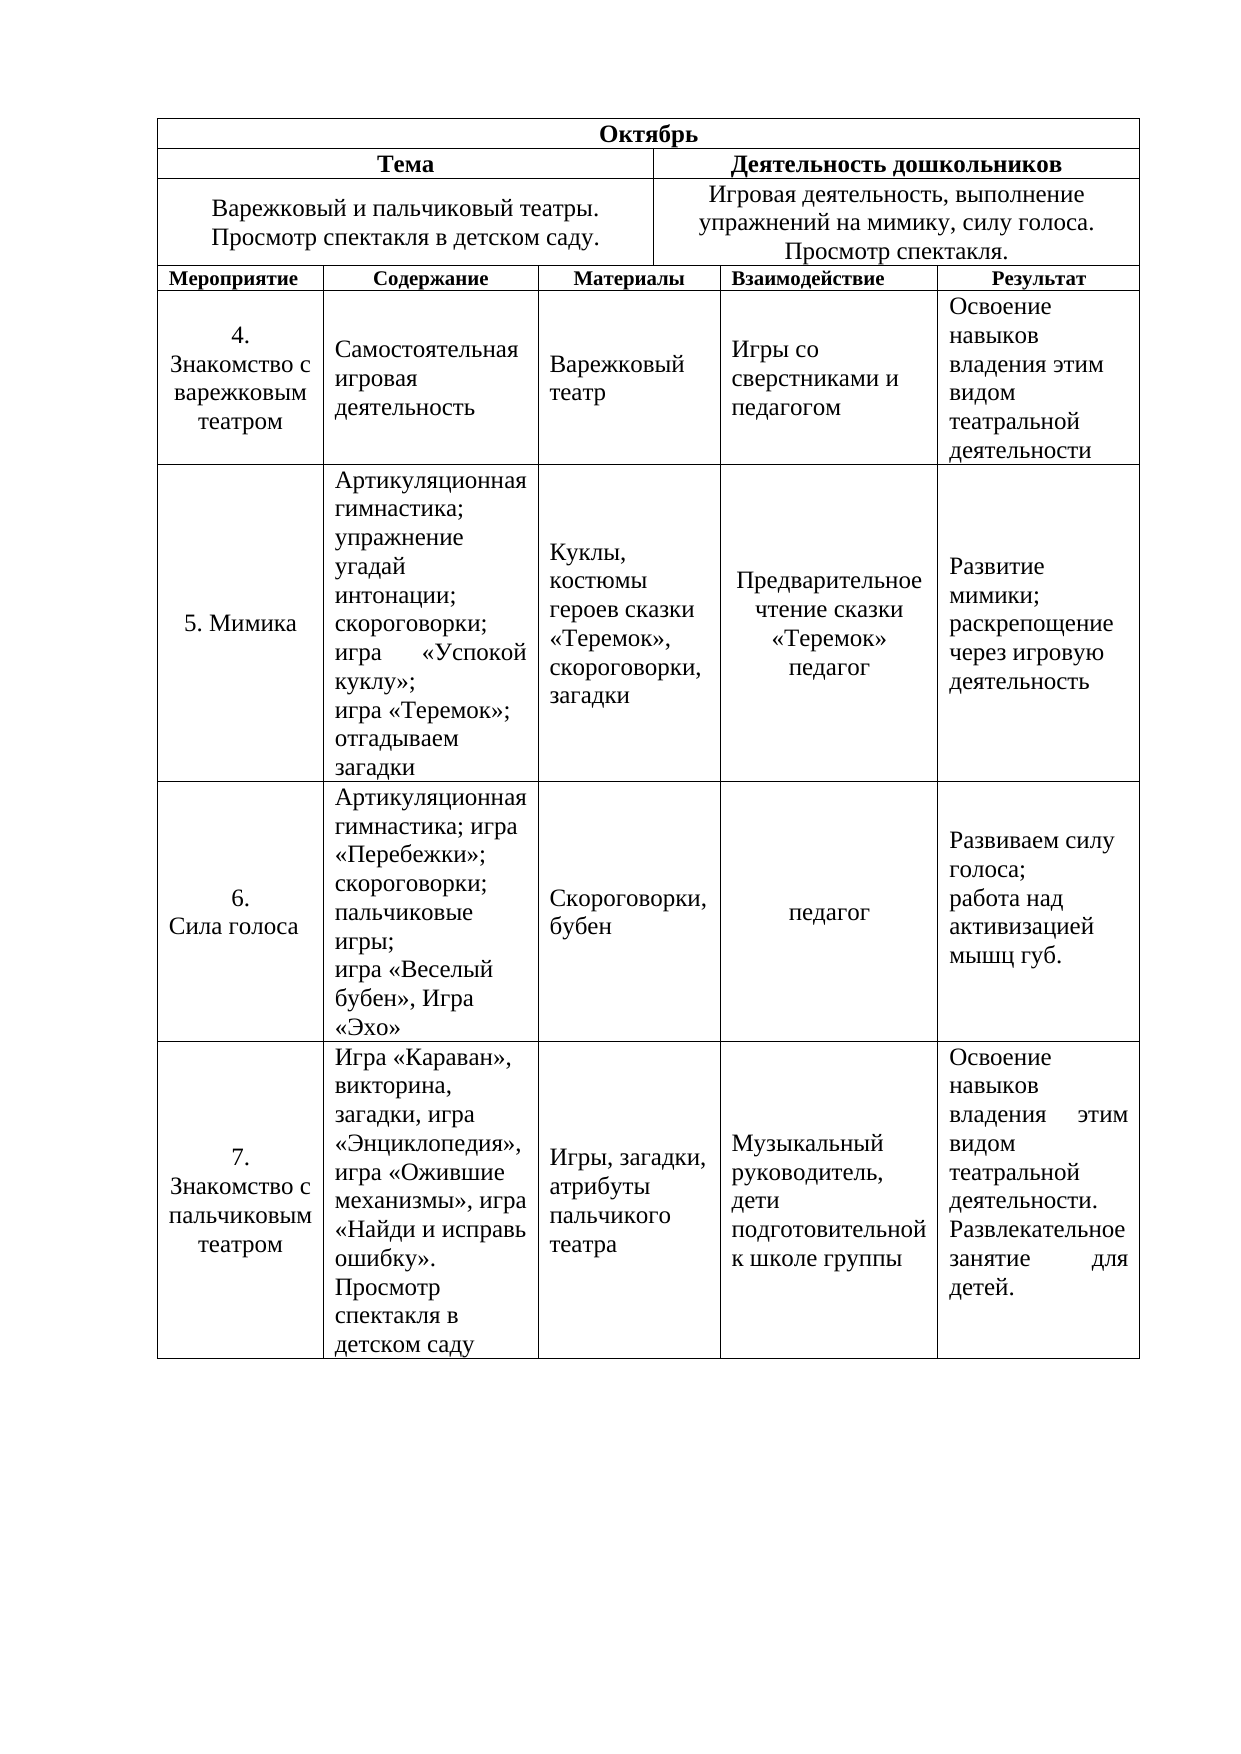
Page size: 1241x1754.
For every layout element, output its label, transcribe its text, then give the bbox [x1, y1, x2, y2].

table_cell Варежковый театр [539, 291, 720, 464]
table_cell Самостоятельная игровая деятельность [324, 291, 538, 464]
table_cell 4. Знакомство с варежковым театром [158, 291, 323, 464]
table_cell Освоение навыков владения этим видом театральной деятельности [938, 291, 1139, 464]
table_cell Взаимодействие [721, 266, 937, 290]
table_cell Тема [158, 149, 653, 178]
table_cell Мероприятие [158, 266, 323, 290]
table_cell 7. Знакомство с пальчиковым театром [158, 1042, 323, 1358]
table_cell педагог [721, 782, 937, 1041]
table_cell Содержание [324, 266, 538, 290]
table_cell Игры, загадки, атрибуты пальчикого театра [539, 1042, 720, 1358]
table_cell Музыкальный руководитель, дети подготовительной к школе группы [721, 1042, 937, 1358]
table_cell 5. Мимика [158, 465, 323, 781]
table_cell Материалы [539, 266, 720, 290]
table_cell Игры со сверстниками и педагогом [721, 291, 937, 464]
table_cell Освоение навыков владения этим видом театральной деятельности. Развлекательное занятие для детей. [938, 1042, 1139, 1358]
table_cell Развиваем силу голоса; работа над активизацией мышц губ. [938, 782, 1139, 1041]
table_cell Куклы, костюмы героев сказки «Теремок», скороговорки, загадки [539, 465, 720, 781]
table_cell Варежковый и пальчиковый театры. Просмотр спектакля в детском саду. [158, 179, 653, 265]
table_cell Артикуляционная гимнастика; игра «Перебежки»; скороговорки; пальчиковые игры; игра «Веселый бубен», Игра «Эхо» [324, 782, 538, 1041]
table_cell Результат [938, 266, 1139, 290]
table_cell Деятельность дошкольников [654, 149, 1139, 178]
table_cell Артикуляционная гимнастика; упражнение угадай интонации; скороговорки; игра «Успокой куклу»; игра «Теремок»; отгадываем загадки [324, 465, 538, 781]
table_cell Предварительное чтение сказки «Теремок» педагог [721, 465, 937, 781]
table_cell Скороговорки, бубен [539, 782, 720, 1041]
table_cell Игра «Караван», викторина, загадки, игра «Энциклопедия», игра «Ожившие механизмы», игра «Найди и исправь ошибку». Просмотр спектакля в детском саду [324, 1042, 538, 1358]
table_cell 6. Сила голоса [158, 782, 323, 1041]
table_cell Развитие мимики; раскрепощение через игровую деятельность [938, 465, 1139, 781]
table_header Октябрь [158, 119, 1139, 148]
table_cell Игровая деятельность, выполнение упражнений на мимику, силу голоса. Просмотр спектакля. [654, 179, 1139, 265]
